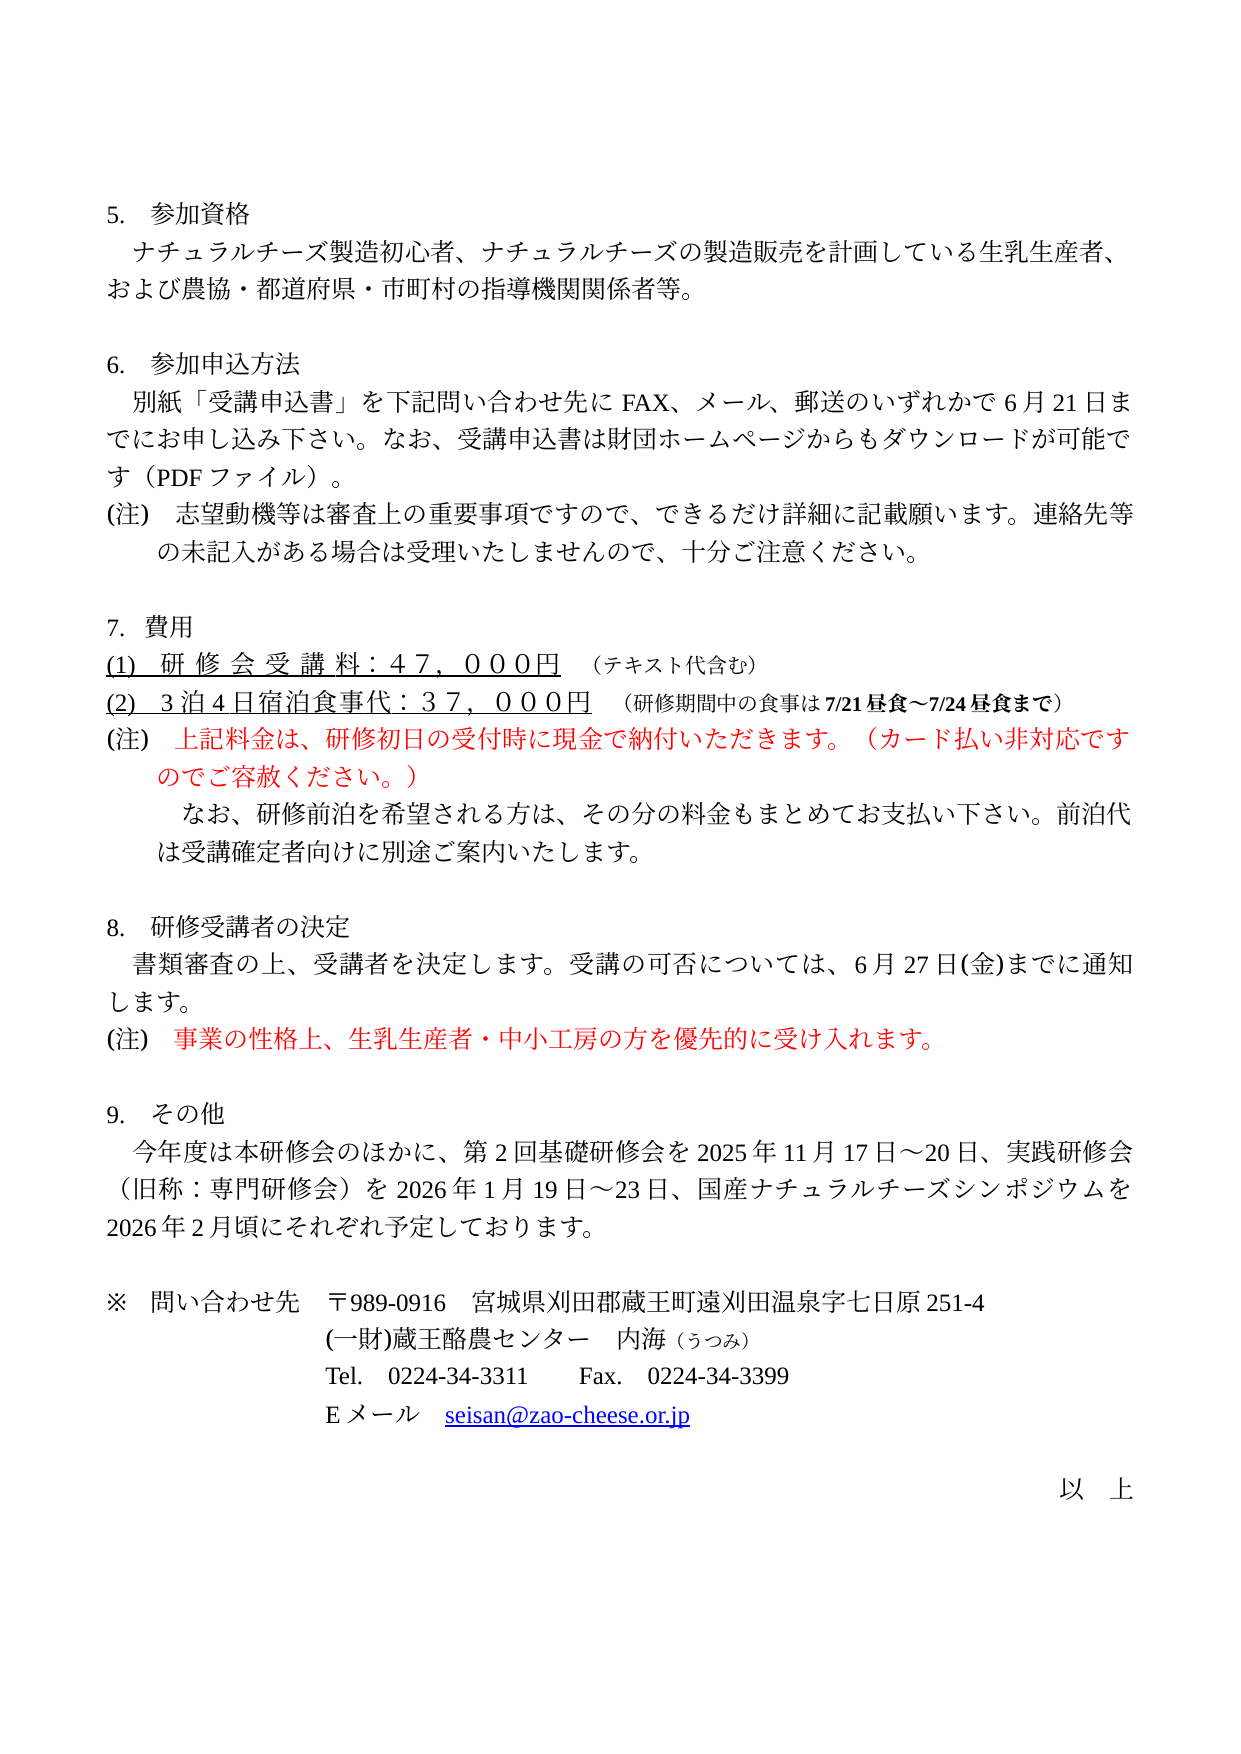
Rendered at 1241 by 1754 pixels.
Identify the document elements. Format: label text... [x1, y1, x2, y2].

text Tel. 0224-34-3311 Fax. 0224-34-3399 [106, 1356, 1134, 1394]
text 9. その他 [106, 1094, 1134, 1131]
text (注) 事業の性格上、生乳生産者・中小工房の方を優先的に受け入れます。 [106, 1019, 1134, 1056]
text (1) 研修会受講料：４７，０００円 （テキスト代含む） [106, 644, 1134, 681]
text 以 上 [106, 1469, 1134, 1506]
text (2) 3泊4日宿泊食事代：３７，０００円 （研修期間中の食事は7/21昼食～7/24昼食まで） [106, 681, 1134, 719]
text (一財)蔵王酪農センター 内海（うつみ） [106, 1319, 1134, 1356]
text 書類審査の上、受講者を決定します。受講の可否については、6月27日(金)までに通知 します。 [106, 944, 1134, 1019]
list 費用 [106, 606, 1134, 644]
text 6. 参加申込方法 [106, 344, 1134, 381]
text (注) 志望動機等は審査上の重要事項ですので、できるだけ詳細に記載願います。連絡先等の未記入がある場合は受理いたしませんので、十分ご注意ください。 [106, 494, 1134, 569]
text ナチュラルチーズ製造初心者、ナチュラルチーズの製造販売を計画している生乳生産者、および農協・都道府県・市町村の指導機関関係者等。 [106, 231, 1134, 306]
text Eメール seisan@zao-cheese.or.jp [106, 1394, 1134, 1431]
text 5. 参加資格 [106, 194, 1134, 231]
text 今年度は本研修会のほかに、第2回基礎研修会を2025年11月17日～20日、実践研修会（旧称：専門研修会）を2026年1月19日～23日、国産ナチュラルチーズシンポジウムを2026年2月頃にそれぞれ予定しております。 [106, 1131, 1134, 1244]
text ※ 問い合わせ先 〒989-0916 宮城県刈田郡蔵王町遠刈田温泉字七日原251-4 [106, 1281, 1134, 1319]
text 8. 研修受講者の決定 [106, 906, 1134, 944]
text 別紙「受講申込書」を下記問い合わせ先にFAX、メール、郵送のいずれかで6月21日までにお申し込み下さい。なお、受講申込書は財団ホームページからもダウンロードが可能です（PDFファイル）。 [106, 381, 1134, 494]
text (注) 上記料金は、研修初日の受付時に現金で納付いただきます。（カード払い非対応です のでご容赦ください。） なお、研修前泊を希望される方は、その分の料金もまとめてお支払い下さい。前泊代は受講確定者向けに別途ご案内いたします。 [106, 719, 1134, 869]
